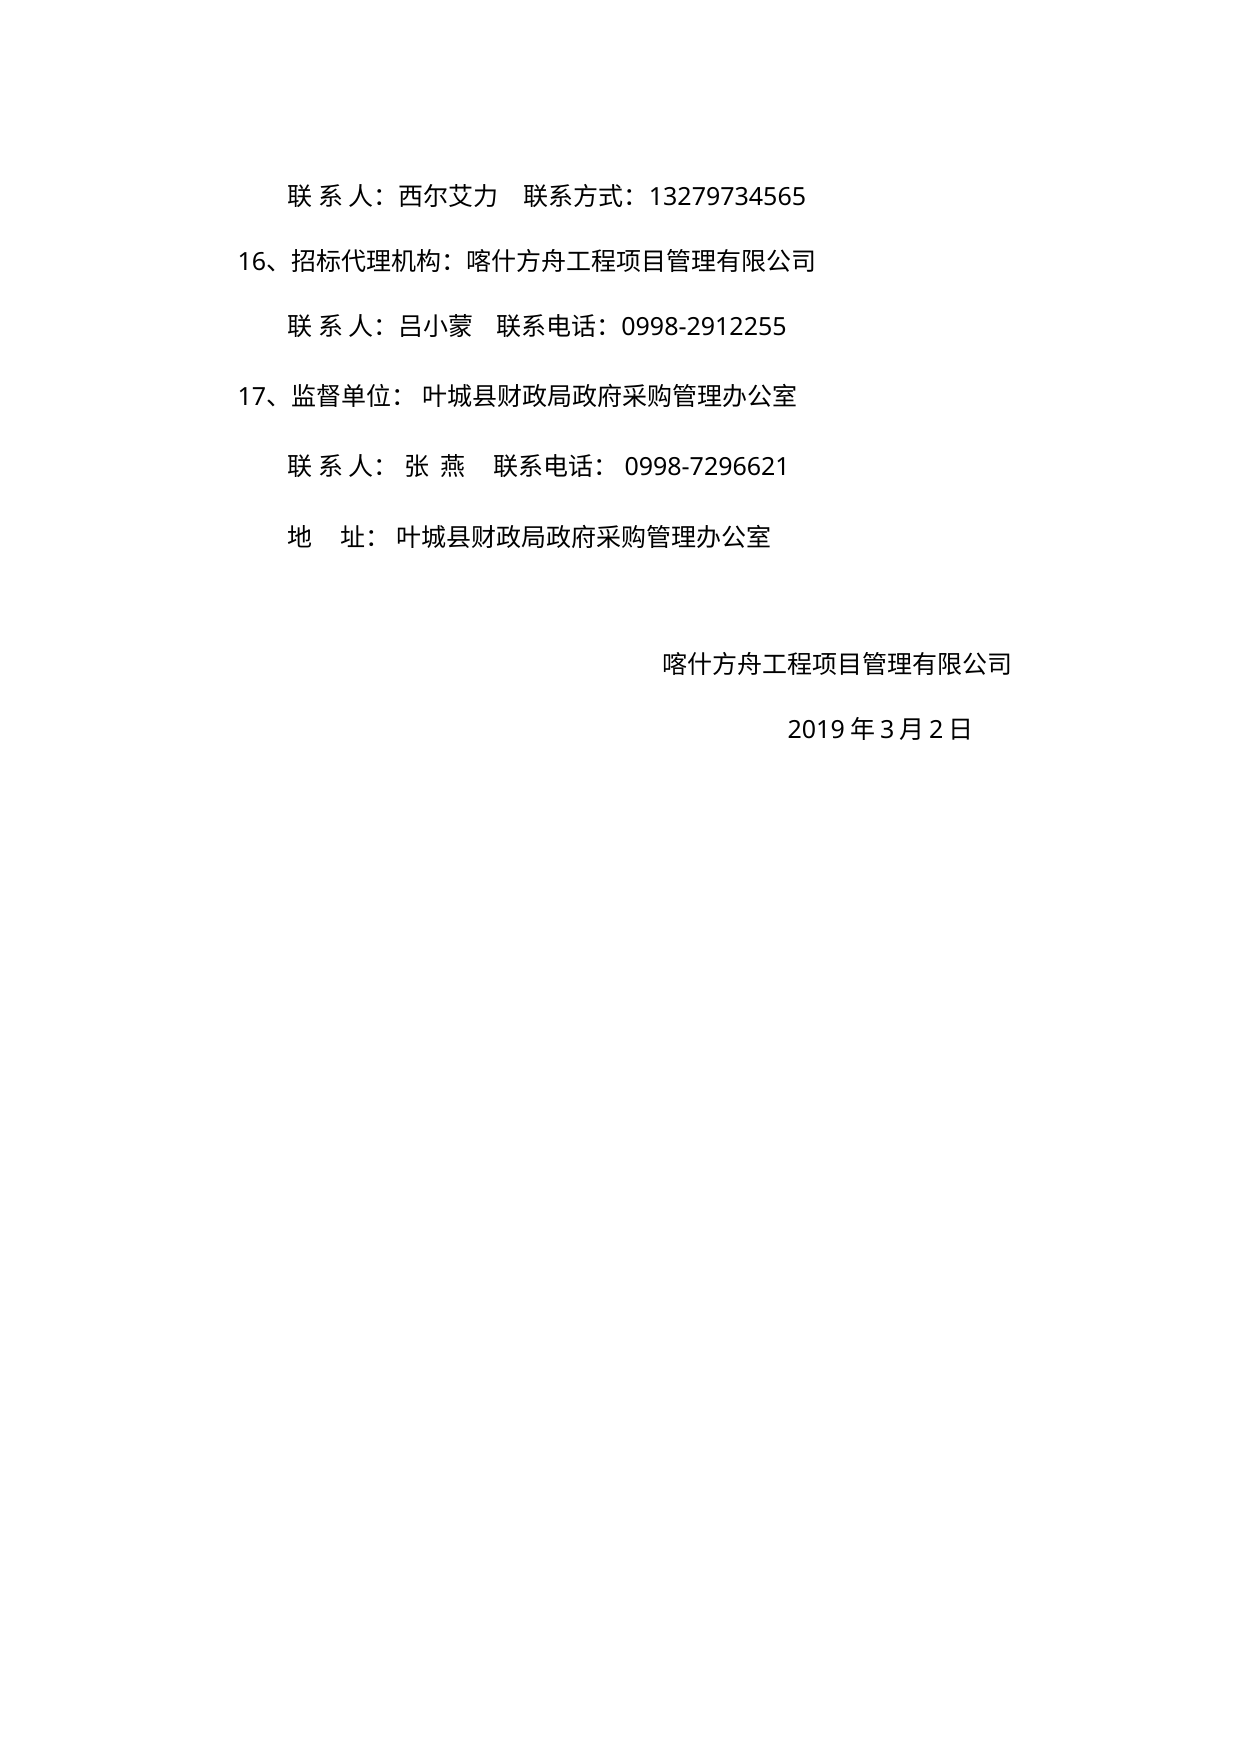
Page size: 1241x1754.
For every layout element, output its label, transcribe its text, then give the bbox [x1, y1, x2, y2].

text 16、招标代理机构：喀什方舟工程项目管理有限公司 [187, 227, 1053, 292]
text 喀什方舟工程项目管理有限公司 [187, 631, 1053, 696]
text 联 系 人：吕小蒙 联系电话：0998-2912255 [187, 292, 1053, 357]
text 2019年3月2日 [187, 696, 1053, 761]
text 地 址： 叶城县财政局政府采购管理办公室 [187, 503, 1053, 568]
text 联 系 人：西尔艾力 联系方式：13279734565 [187, 162, 1053, 227]
text 联 系 人： 张 燕 联系电话： 0998-7296621 [187, 432, 1053, 497]
text 17、监督单位： 叶城县财政局政府采购管理办公室 [187, 362, 1053, 427]
